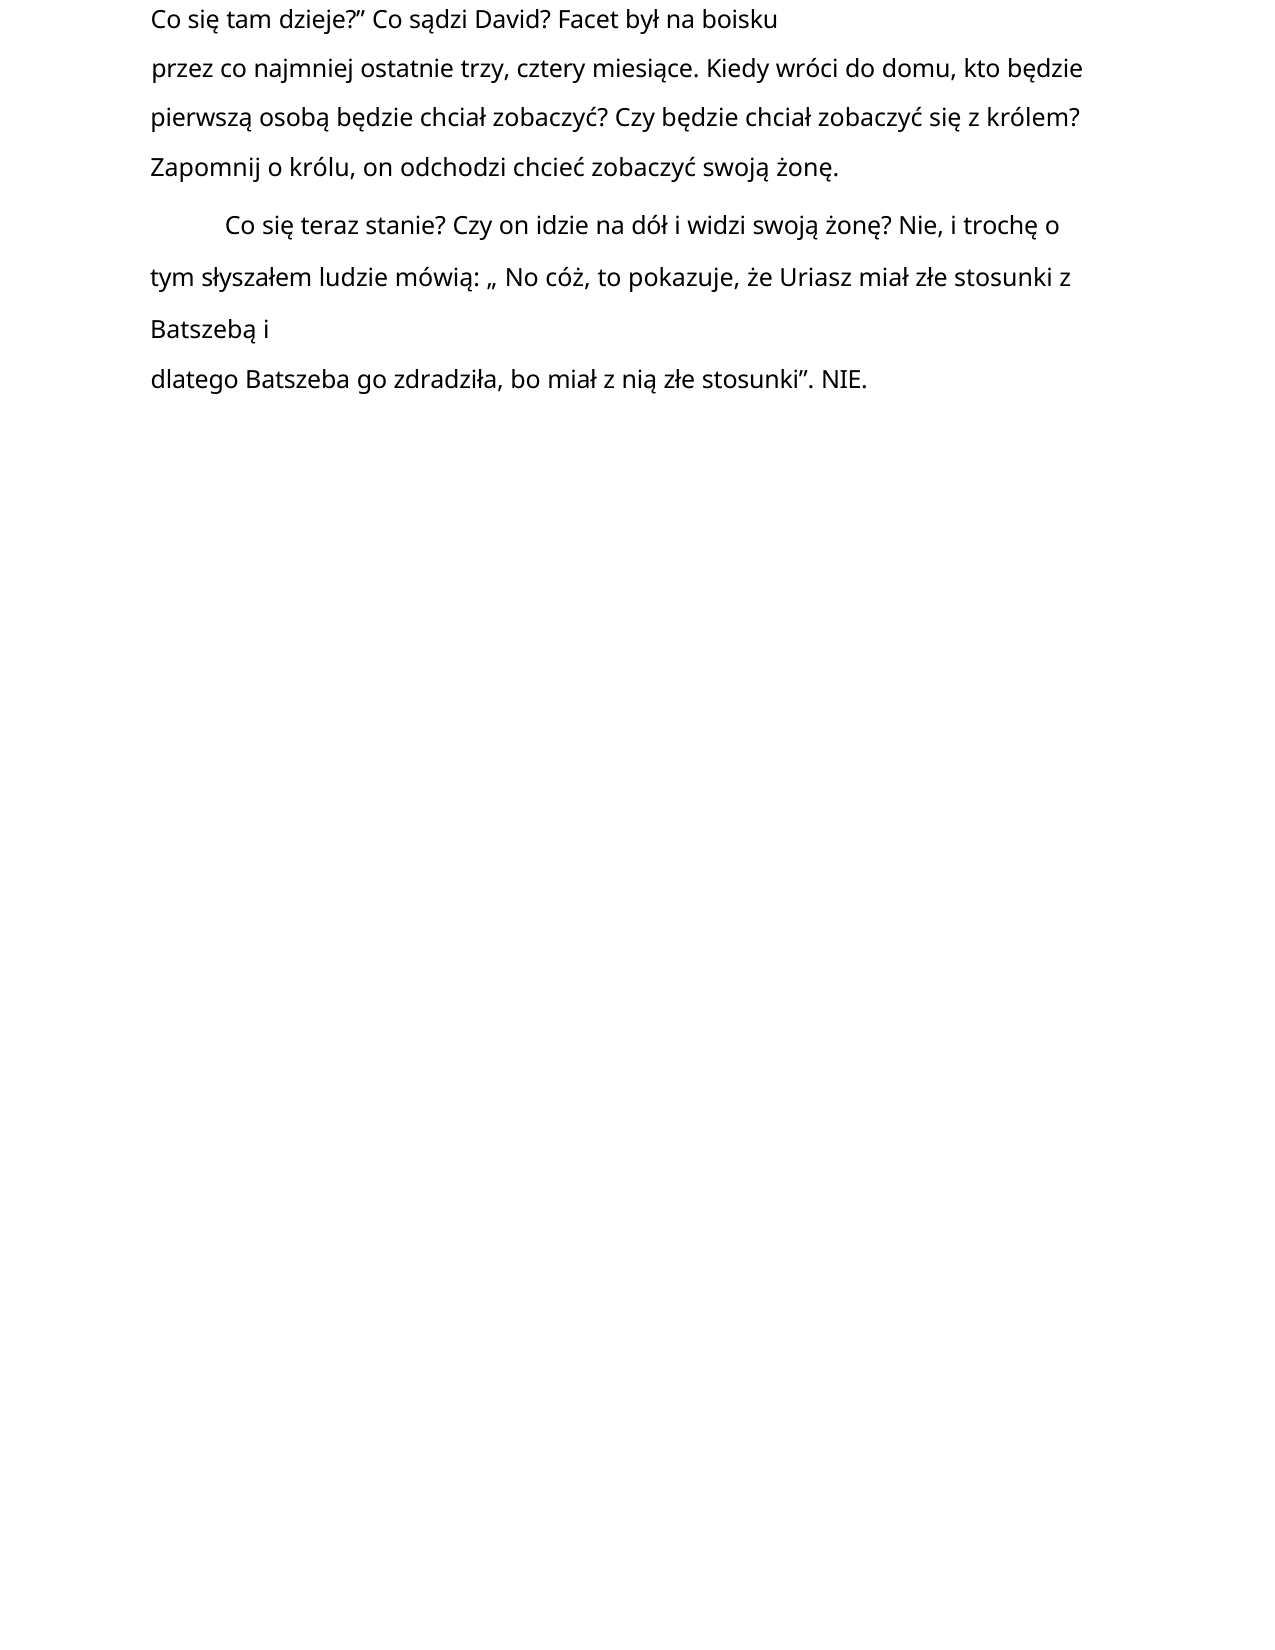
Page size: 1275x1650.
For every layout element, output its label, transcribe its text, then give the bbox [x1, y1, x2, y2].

text Co się teraz stanie? Czy on idzie na dół i widzi swoją żonę? Nie, i trochę o tym słyszałem ludzie mówią: „ No cóż, to pokazuje, że Uriasz miał złe stosunki z Batszebą i [150, 208, 1091, 346]
text przez co najmniej ostatnie trzy, cztery miesiące. Kiedy wróci do domu, kto będzie pierwszą osobą będzie chciał zobaczyć? Czy będzie chciał zobaczyć się z królem? Zapomnij o królu, on odchodzi chcieć zobaczyć swoją żonę. [150, 51, 1091, 183]
text Co się tam dzieje?” Co sądzi David? Facet był na boisku [150, 4, 1139, 34]
text dlatego Batszeba go zdradziła, bo miał z nią złe stosunki”. NIE. [150, 364, 1139, 394]
